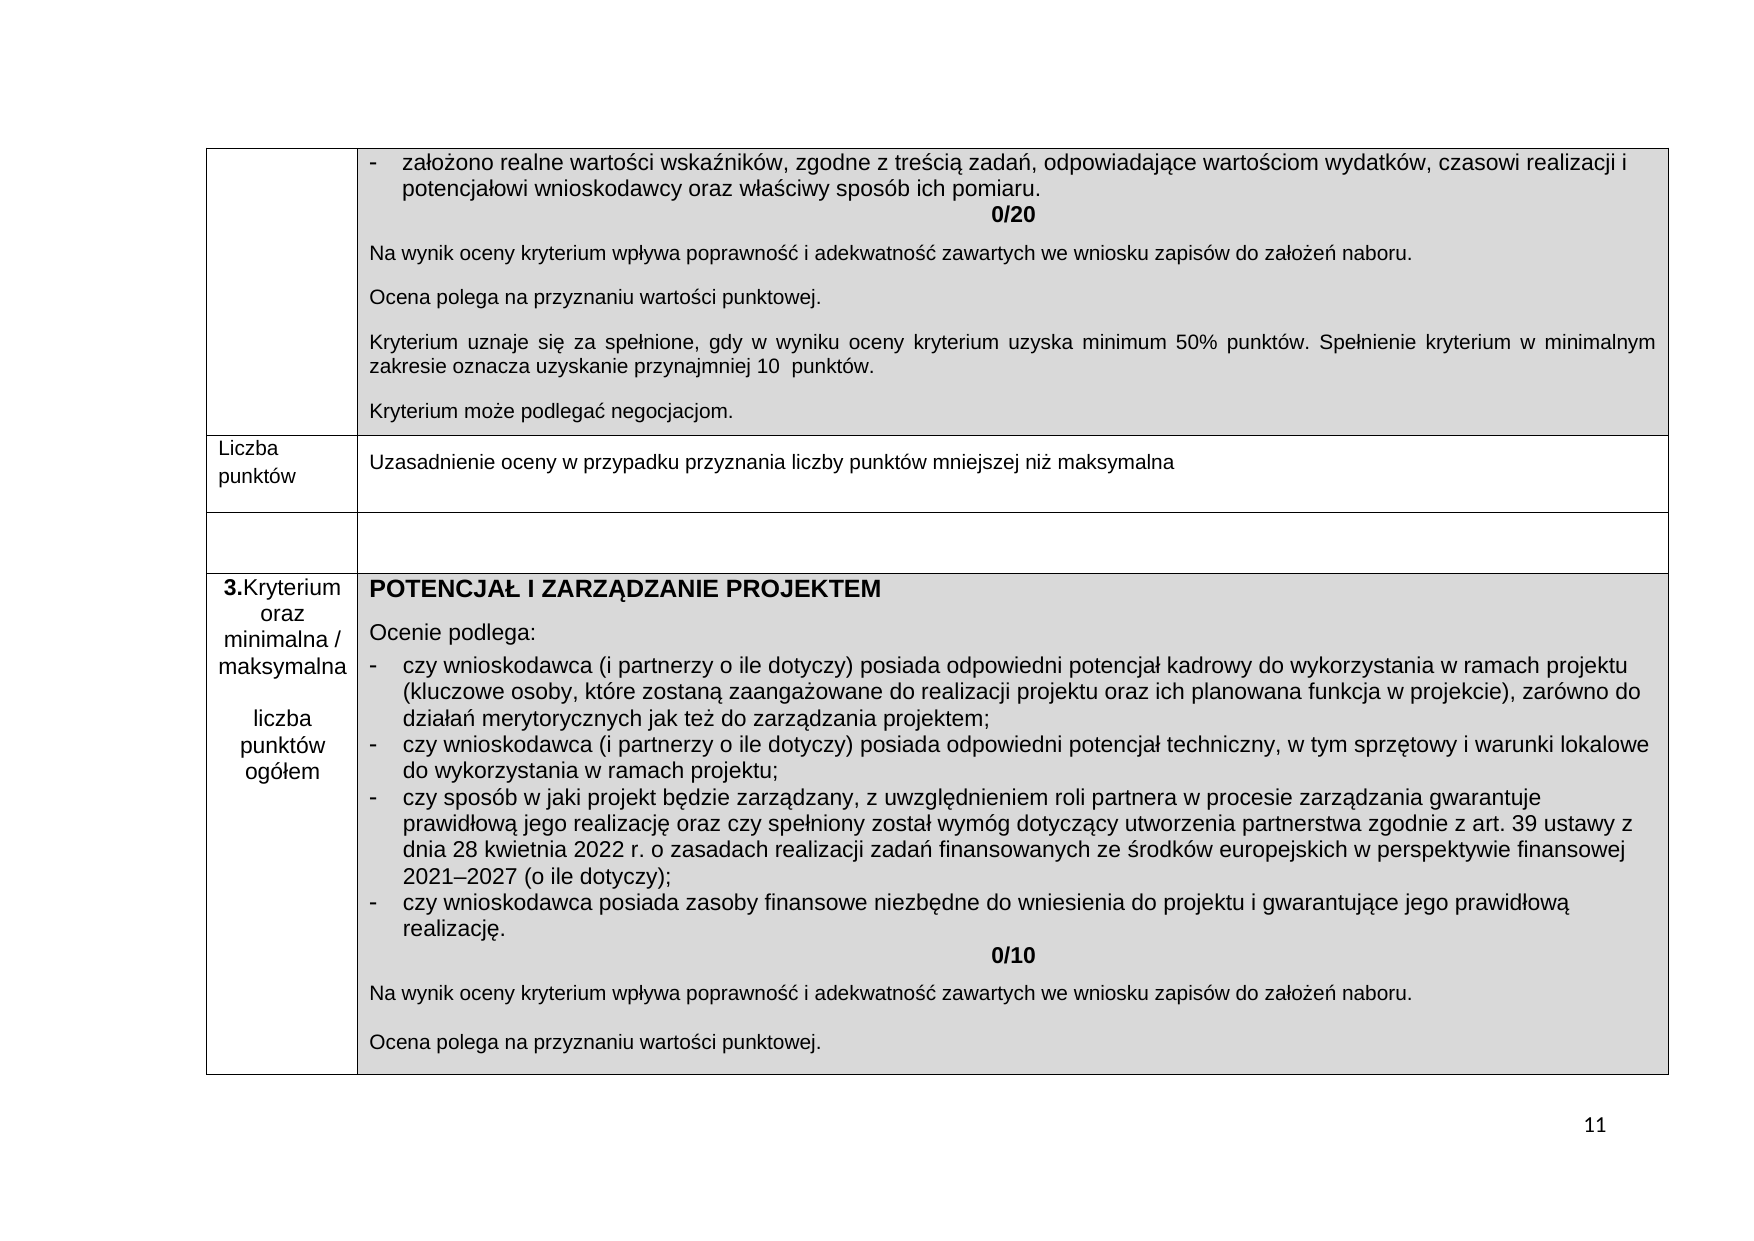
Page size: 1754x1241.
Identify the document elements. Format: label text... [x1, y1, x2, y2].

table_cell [358, 574, 1668, 1074]
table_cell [207, 149, 357, 435]
table_cell [207, 513, 357, 573]
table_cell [358, 149, 1668, 435]
table_cell [358, 513, 1668, 573]
table_cell Liczba punktów [207, 436, 357, 512]
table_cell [207, 574, 357, 1074]
table_cell Uzasadnienie oceny w przypadku przyznania liczby punktów mniejszej niż maksymalna [358, 436, 1668, 512]
